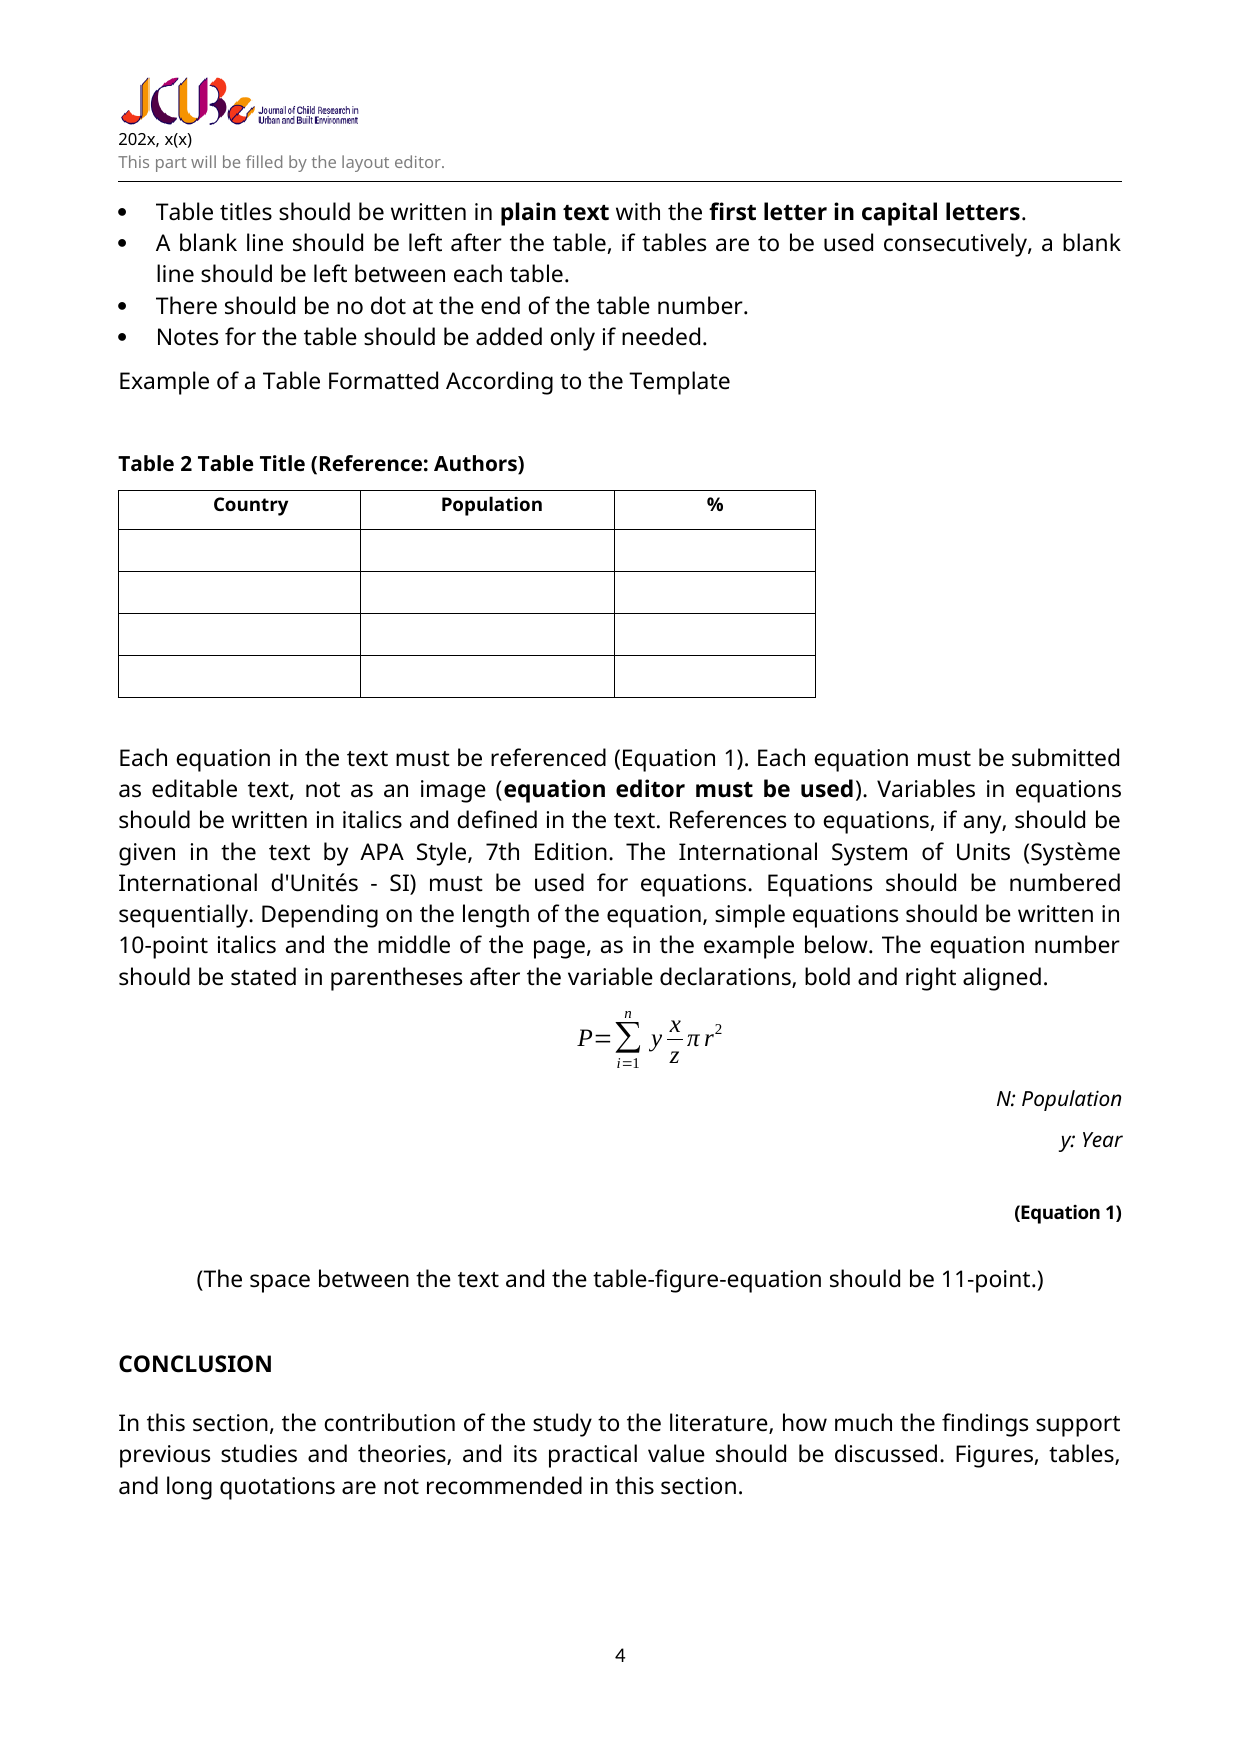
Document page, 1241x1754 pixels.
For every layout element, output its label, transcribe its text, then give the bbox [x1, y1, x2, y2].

subtitle CONCLUSION [118, 1348, 1122, 1379]
table_cell [119, 572, 360, 613]
table_cell [361, 656, 614, 697]
table_cell [615, 530, 815, 571]
table_cell [119, 530, 360, 571]
table_header % [615, 491, 815, 529]
text In this section, the contribution of the study to the literature, how much the findings support previous studies and theories, and its practical value should be discussed. Figures, tables, and long quotations are not recommended in this section. [118, 1407, 1122, 1501]
list There should be no dot at the end of the table number. [118, 289, 1122, 321]
list Notes for the table should be added only if needed. [118, 321, 1122, 352]
table_header Population [361, 491, 614, 529]
text (Equation 1) [177, 1166, 1122, 1226]
text Example of a Table Formatted According to the Template [118, 364, 1122, 396]
text y: Year [871, 1125, 1122, 1154]
table_cell [615, 572, 815, 613]
picture [118, 73, 364, 128]
table_cell [119, 614, 360, 655]
list A blank line should be left after the table, if tables are to be used consecutively, a blank line should be left between each table. [118, 227, 1122, 289]
text N: Population [871, 1084, 1122, 1113]
table_header Country [119, 491, 360, 529]
table_cell [361, 572, 614, 613]
subtitle (The space between the text and the table-figure-equation should be 11-point.) [118, 1263, 1122, 1294]
text Each equation in the text must be referenced (Equation 1). Each equation must be submitted as editable text, not as an image (equation editor must be used). Variables in equations should be written in italics and defined in the text. References to equations, if any, should be given in the text by APA Style, 7th Edition. The International System of Units (Système International d'Unités - SI) must be used for equations. Equations should be numbered sequentially. Depending on the length of the equation, simple equations should be written in 10-point italics and the middle of the page, as in the example below. The equation number should be stated in parentheses after the variable declarations, bold and right aligned. [118, 742, 1122, 992]
table_cell [119, 656, 360, 697]
table_cell [361, 530, 614, 571]
table_cell [615, 656, 815, 697]
table_cell [361, 614, 614, 655]
table_cell [615, 614, 815, 655]
list Table titles should be written in plain text with the first letter in capital letters. [118, 196, 1122, 227]
